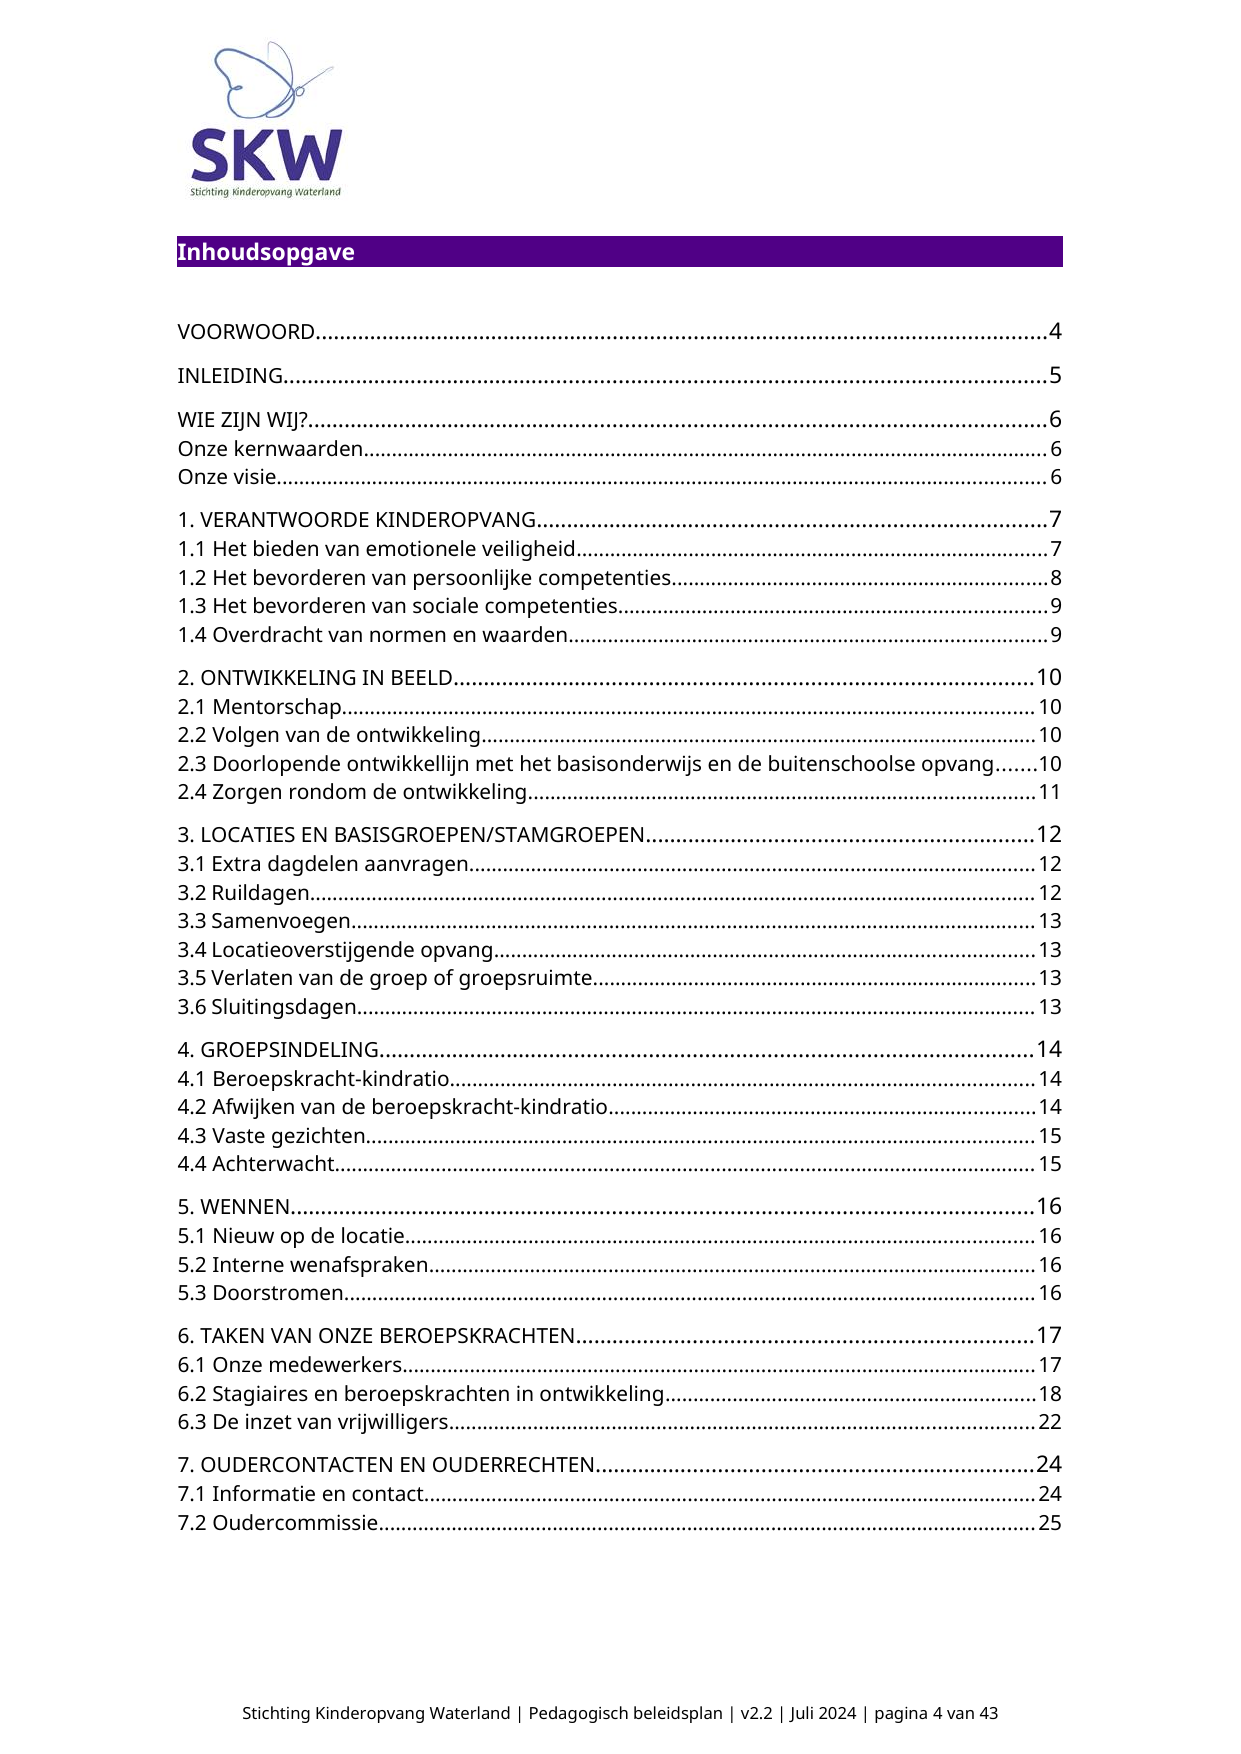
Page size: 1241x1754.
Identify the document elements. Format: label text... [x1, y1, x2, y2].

subtitle Inhoudsopgave [177, 236, 1063, 267]
picture [177, 29, 355, 207]
